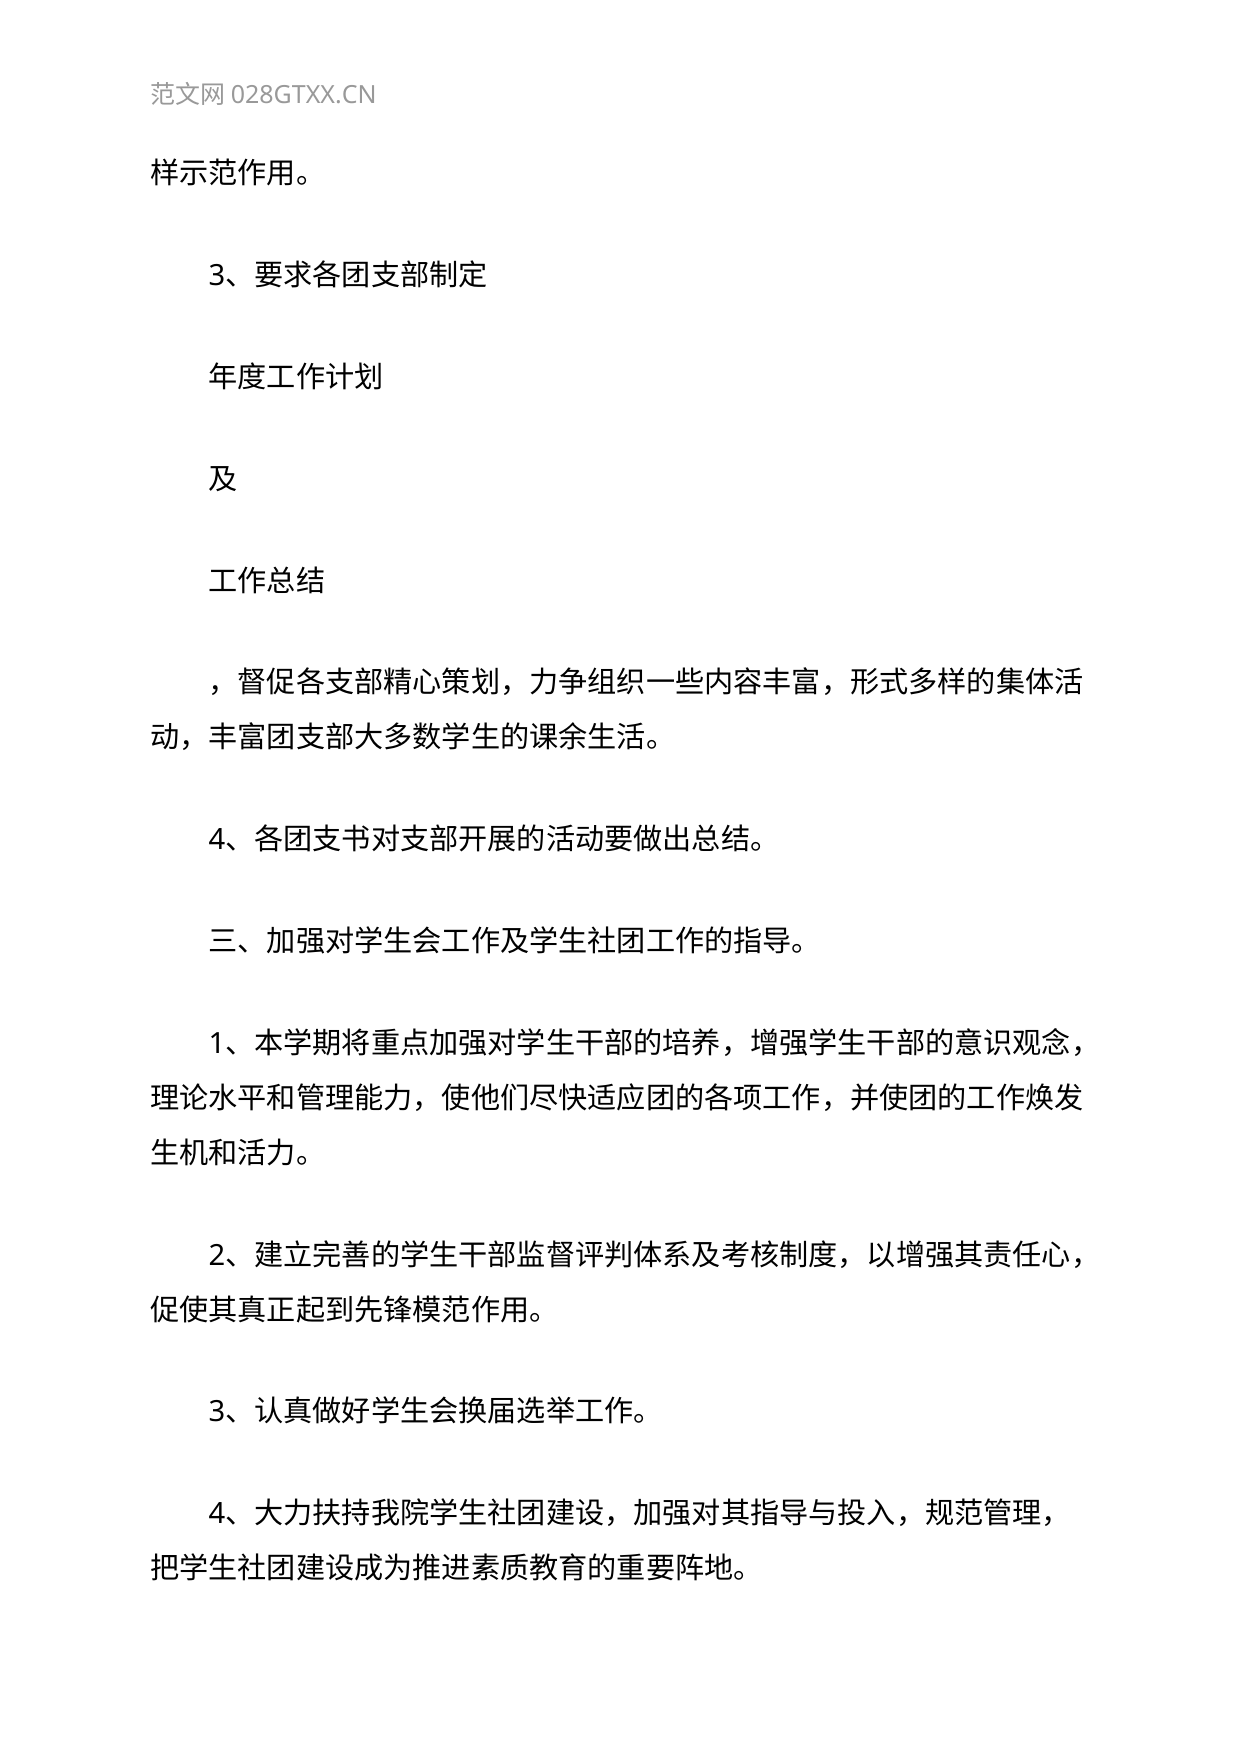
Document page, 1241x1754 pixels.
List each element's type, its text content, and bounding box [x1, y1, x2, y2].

text 及 [150, 456, 1090, 498]
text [150, 150, 1090, 192]
text ，督促各支部精心策划，力争组织一些内容丰富，形式多样的集体活动，丰富团支部大多数学生的课余生活。 [150, 659, 1090, 756]
text 1、本学期将重点加强对学生干部的培养，增强学生干部的意识观念，理论水平和管理能力，使他们尽快适应团的各项工作，并使团的工作焕发生机和活力。 [150, 1019, 1090, 1172]
text 3、要求各团支部制定 [150, 252, 1090, 294]
text 工作总结 [150, 557, 1090, 599]
text 2、建立完善的学生干部监督评判体系及考核制度，以增强其责任心，促使其真正起到先锋模范作用。 [150, 1231, 1090, 1328]
text 三、加强对学生会工作及学生社团工作的指导。 [150, 918, 1090, 960]
text 3、认真做好学生会换届选举工作。 [150, 1388, 1090, 1430]
text 4、各团支书对支部开展的活动要做出总结。 [150, 816, 1090, 858]
text 年度工作计划 [150, 354, 1090, 396]
text 4、大力扶持我院学生社团建设，加强对其指导与投入，规范管理，把学生社团建设成为推进素质教育的重要阵地。 [150, 1490, 1090, 1587]
